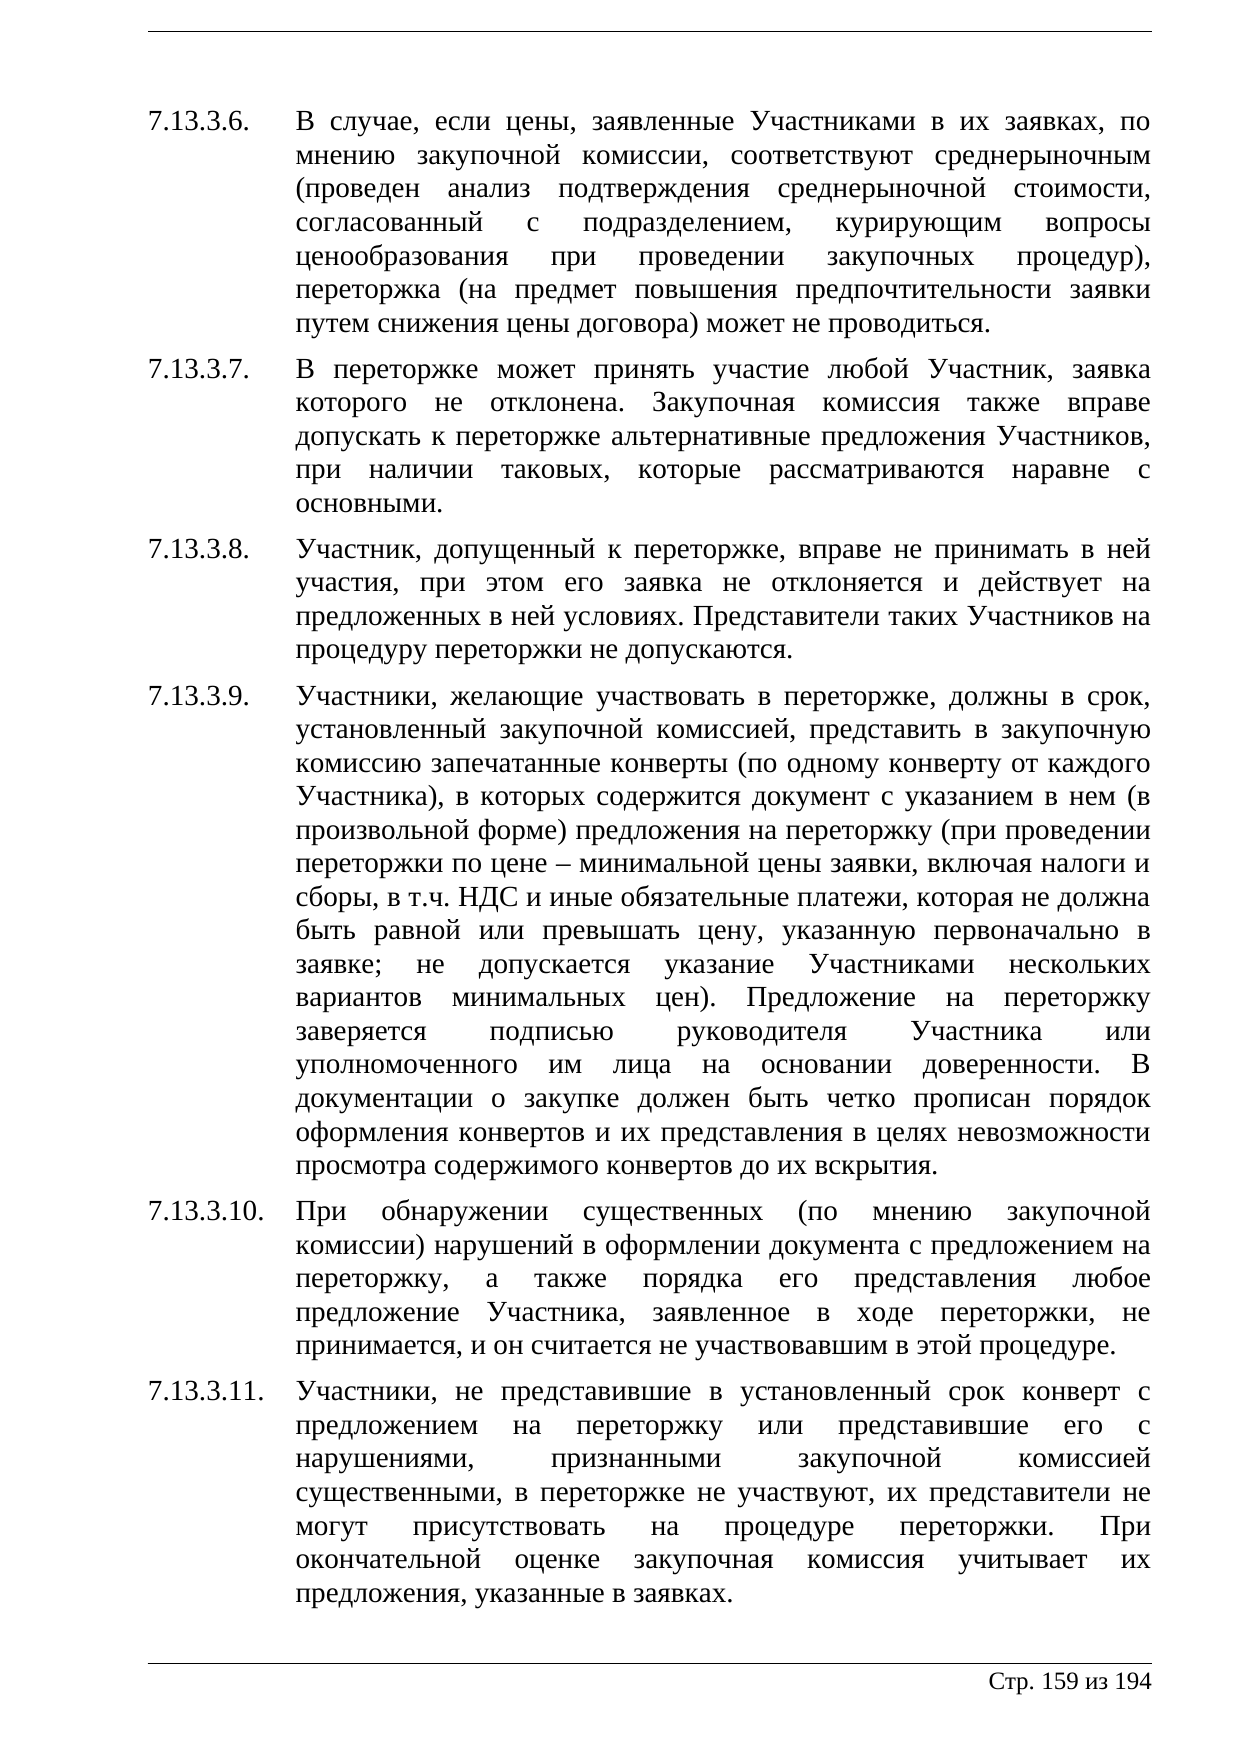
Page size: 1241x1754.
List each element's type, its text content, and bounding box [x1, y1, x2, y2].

text Участники, не представившие в установленный срок конверт с предложением на переторжку или представившие его с нарушениями, признанными закупочной комиссией существенными, в переторжке не участвуют, их представители не могут присутствовать на процедуре переторжки. При окончательной оценке закупочная комиссия учитывает их предложения, указанные в заявках. [148, 1373, 1152, 1608]
text В переторжке может принять участие любой Участник, заявка которого не отклонена. Закупочная комиссия также вправе допускать к переторжке альтернативные предложения Участников, при наличии таковых, которые рассматриваются наравне с основными. [148, 351, 1152, 518]
text В случае, если цены, заявленные Участниками в их заявках, по мнению закупочной комиссии, соответствуют среднерыночным (проведен анализ подтверждения среднерыночной стоимости, согласованный с подразделением, курирующим вопросы ценообразования при проведении закупочных процедур), переторжка (на предмет повышения предпочтительности заявки путем снижения цены договора) может не проводиться. [148, 103, 1152, 338]
text Участники, желающие участвовать в переторжке, должны в срок, установленный закупочной комиссией, представить в закупочную комиссию запечатанные конверты (по одному конверту от каждого Участника), в которых содержится документ с указанием в нем (в произвольной форме) предложения на переторжку (при проведении переторжки по цене – минимальной цены заявки, включая налоги и сборы, в т.ч. НДС и иные обязательные платежи, которая не должна быть равной или превышать цену, указанную первоначально в заявке; не допускается указание Участниками нескольких вариантов минимальных цен). Предложение на переторжку заверяется подписью руководителя Участника или уполномоченного им лица на основании доверенности. В документации о закупке должен быть четко прописан порядок оформления конвертов и их представления в целях невозможности просмотра содержимого конвертов до их вскрытия. [148, 678, 1152, 1181]
text При обнаружении существенных (по мнению закупочной комиссии) нарушений в оформлении документа с предложением на переторжку, а также порядка его представления любое предложение Участника, заявленное в ходе переторжки, не принимается, и он считается не участвовавшим в этой процедуре. [148, 1193, 1152, 1361]
text Участник, допущенный к переторжке, вправе не принимать в ней участия, при этом его заявка не отклоняется и действует на предложенных в ней условиях. Представители таких Участников на процедуру переторжки не допускаются. [148, 531, 1152, 665]
